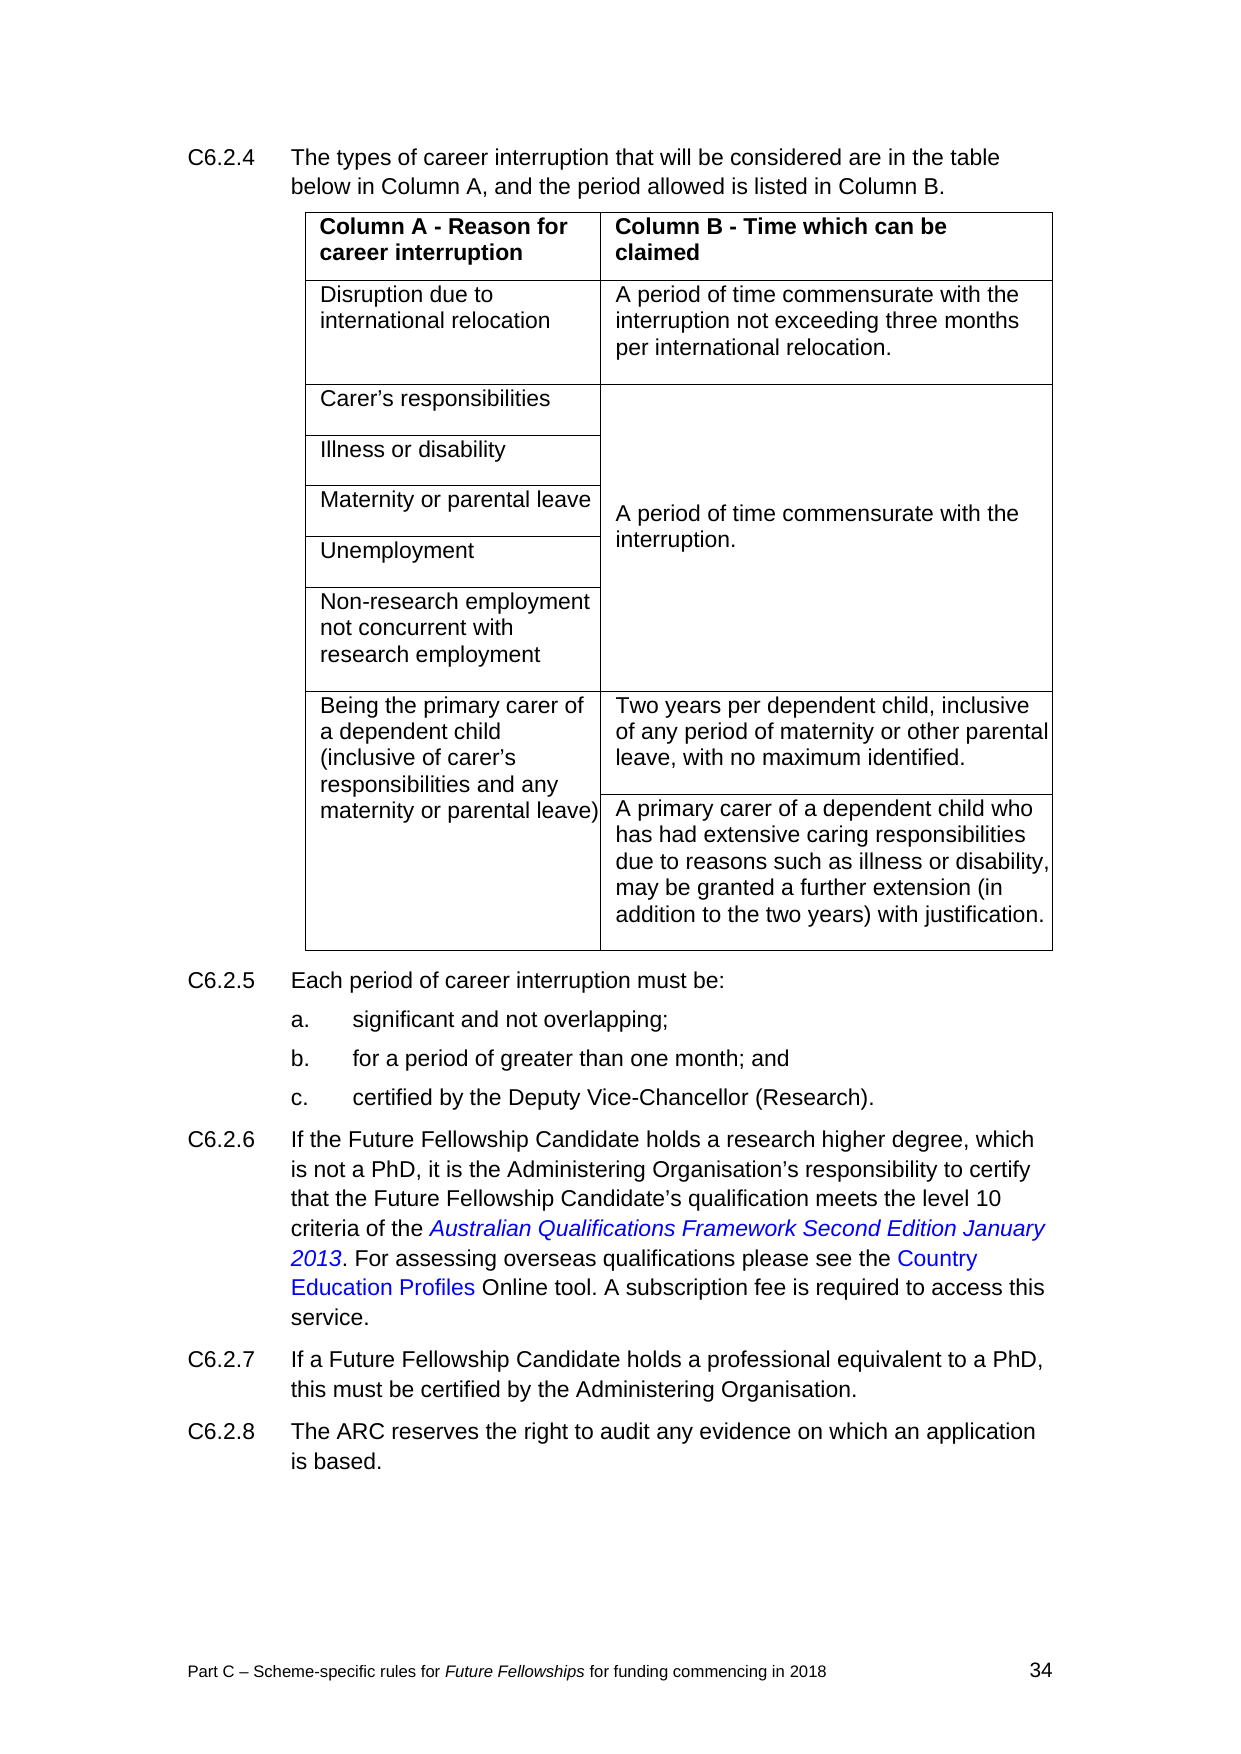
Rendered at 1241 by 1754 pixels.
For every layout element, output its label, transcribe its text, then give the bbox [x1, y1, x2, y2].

table_cell Illness or disability [306, 436, 600, 485]
table_cell Carer’s responsibilities [306, 385, 600, 434]
table_cell Non-research employment not concurrent with research employment [306, 588, 600, 691]
table_header Column A - Reason for career interruption [306, 213, 600, 280]
table_cell Two years per dependent child, inclusive of any period of maternity or other parental leave, with no maximum identified. [601, 692, 1052, 794]
table_cell Disruption due to international relocation [306, 281, 600, 384]
table_header Column B - Time which can be claimed [601, 213, 1052, 280]
list for a period of greater than one month; and [291, 1045, 1053, 1071]
text If a Future Fellowship Candidate holds a professional equivalent to a PhD, this must be certified by the Administering Organisation. [187, 1343, 1053, 1402]
text The types of career interruption that will be considered are in the table below in Column A, and the period allowed is listed in Column B. [187, 140, 1053, 199]
table_cell A period of time commensurate with the interruption not exceeding three months per international relocation. [601, 281, 1052, 384]
text If the Future Fellowship Candidate holds a research higher degree, which is not a PhD, it is the Administering Organisation’s responsibility to certify that the Future Fellowship Candidate’s qualification meets the level 10 criteria of the Australian Qualifications Framework Second Edition January 2013. For assessing overseas qualifications please see the Country Education Profiles Online tool. A subscription fee is required to access this service. [187, 1123, 1053, 1330]
list certified by the Deputy Vice-Chancellor (Research). [291, 1084, 1053, 1110]
table_cell Being the primary carer of a dependent child (inclusive of carer’s responsibilities and any maternity or parental leave) [306, 692, 600, 950]
list significant and not overlapping; [291, 1006, 1053, 1032]
table_cell A primary carer of a dependent child who has had extensive caring responsibilities due to reasons such as illness or disability, may be granted a further extension (in addition to the two years) with justification. [601, 795, 1052, 950]
text Each period of career interruption must be: [187, 964, 1053, 993]
table_cell Maternity or parental leave [306, 486, 600, 536]
table_cell A period of time commensurate with the interruption. [601, 385, 1052, 691]
table_cell Unemployment [306, 537, 600, 587]
text The ARC reserves the right to audit any evidence on which an application is based. [187, 1415, 1053, 1474]
